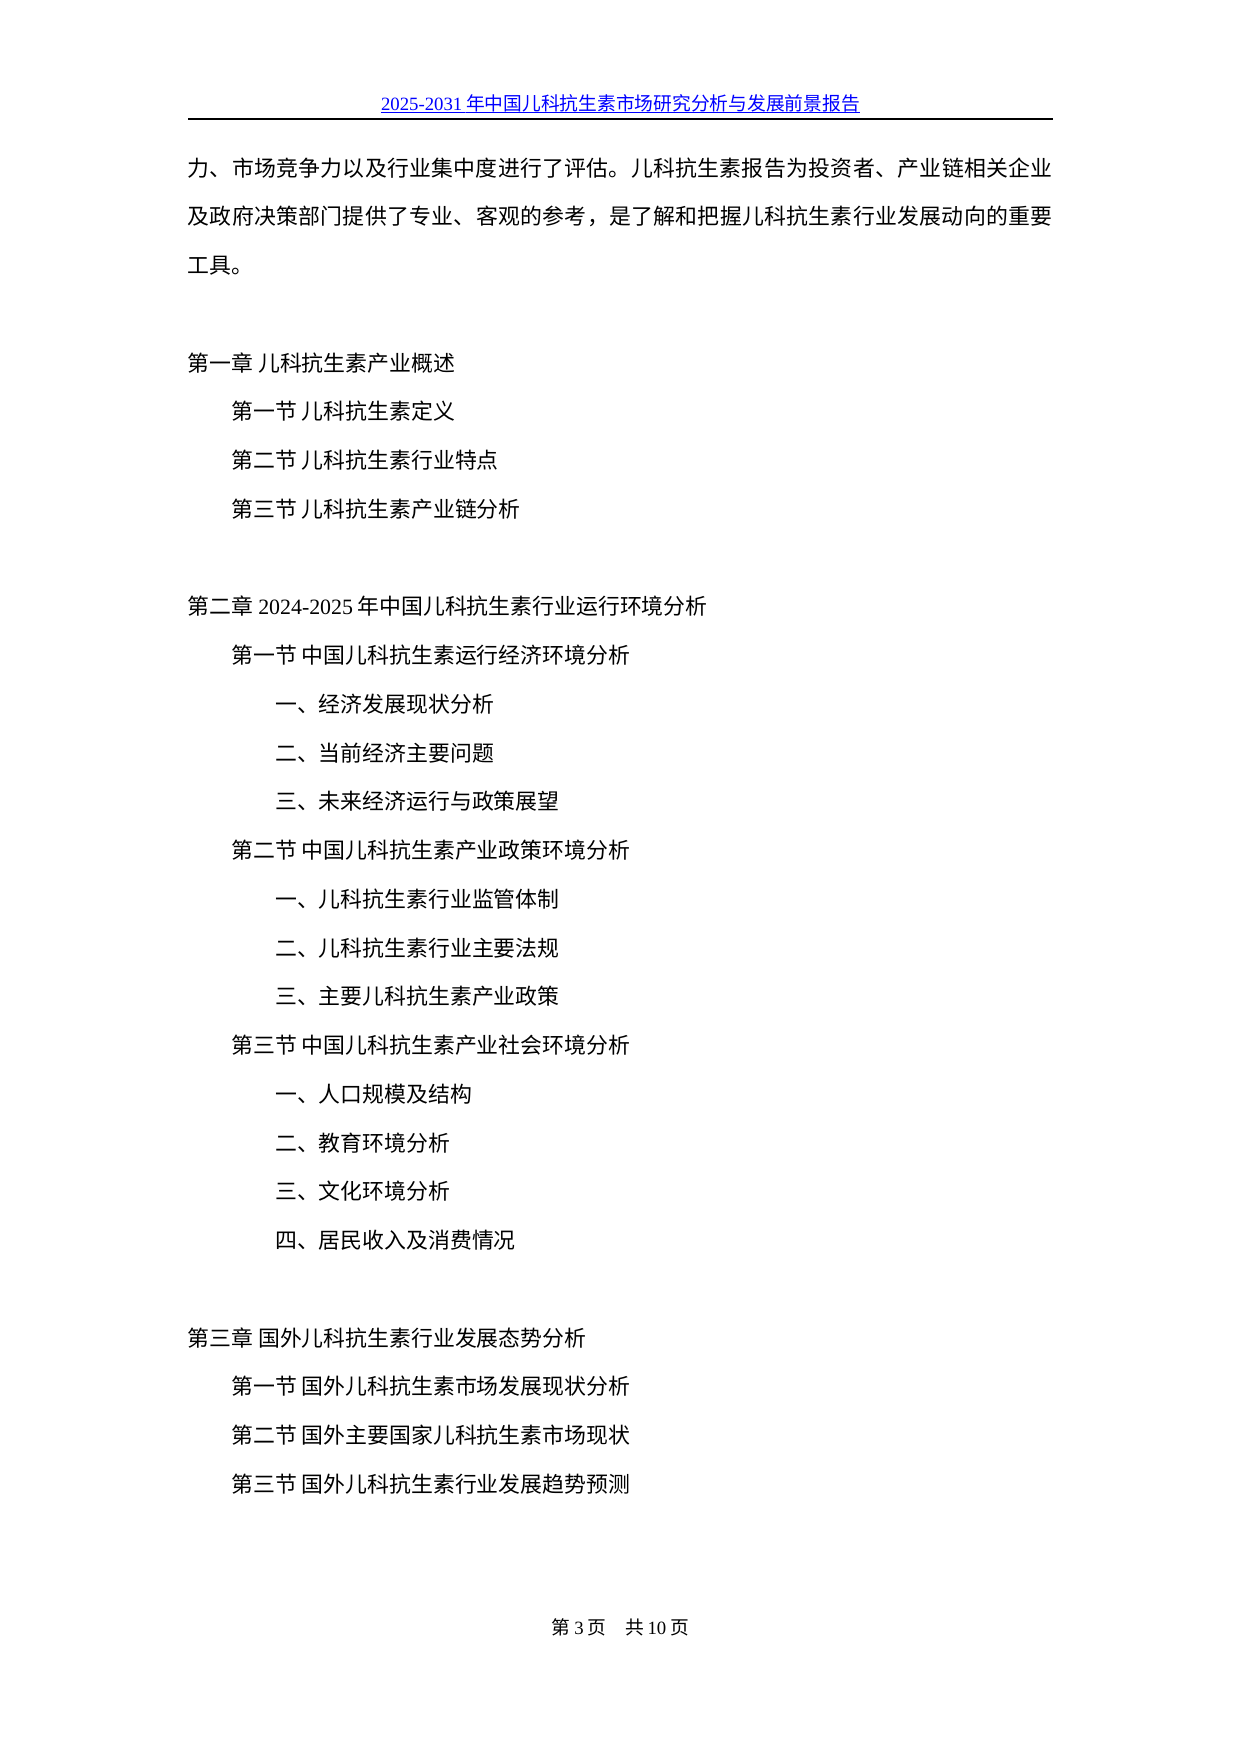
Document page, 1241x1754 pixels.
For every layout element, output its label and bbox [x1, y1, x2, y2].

text [187, 150, 1053, 1499]
